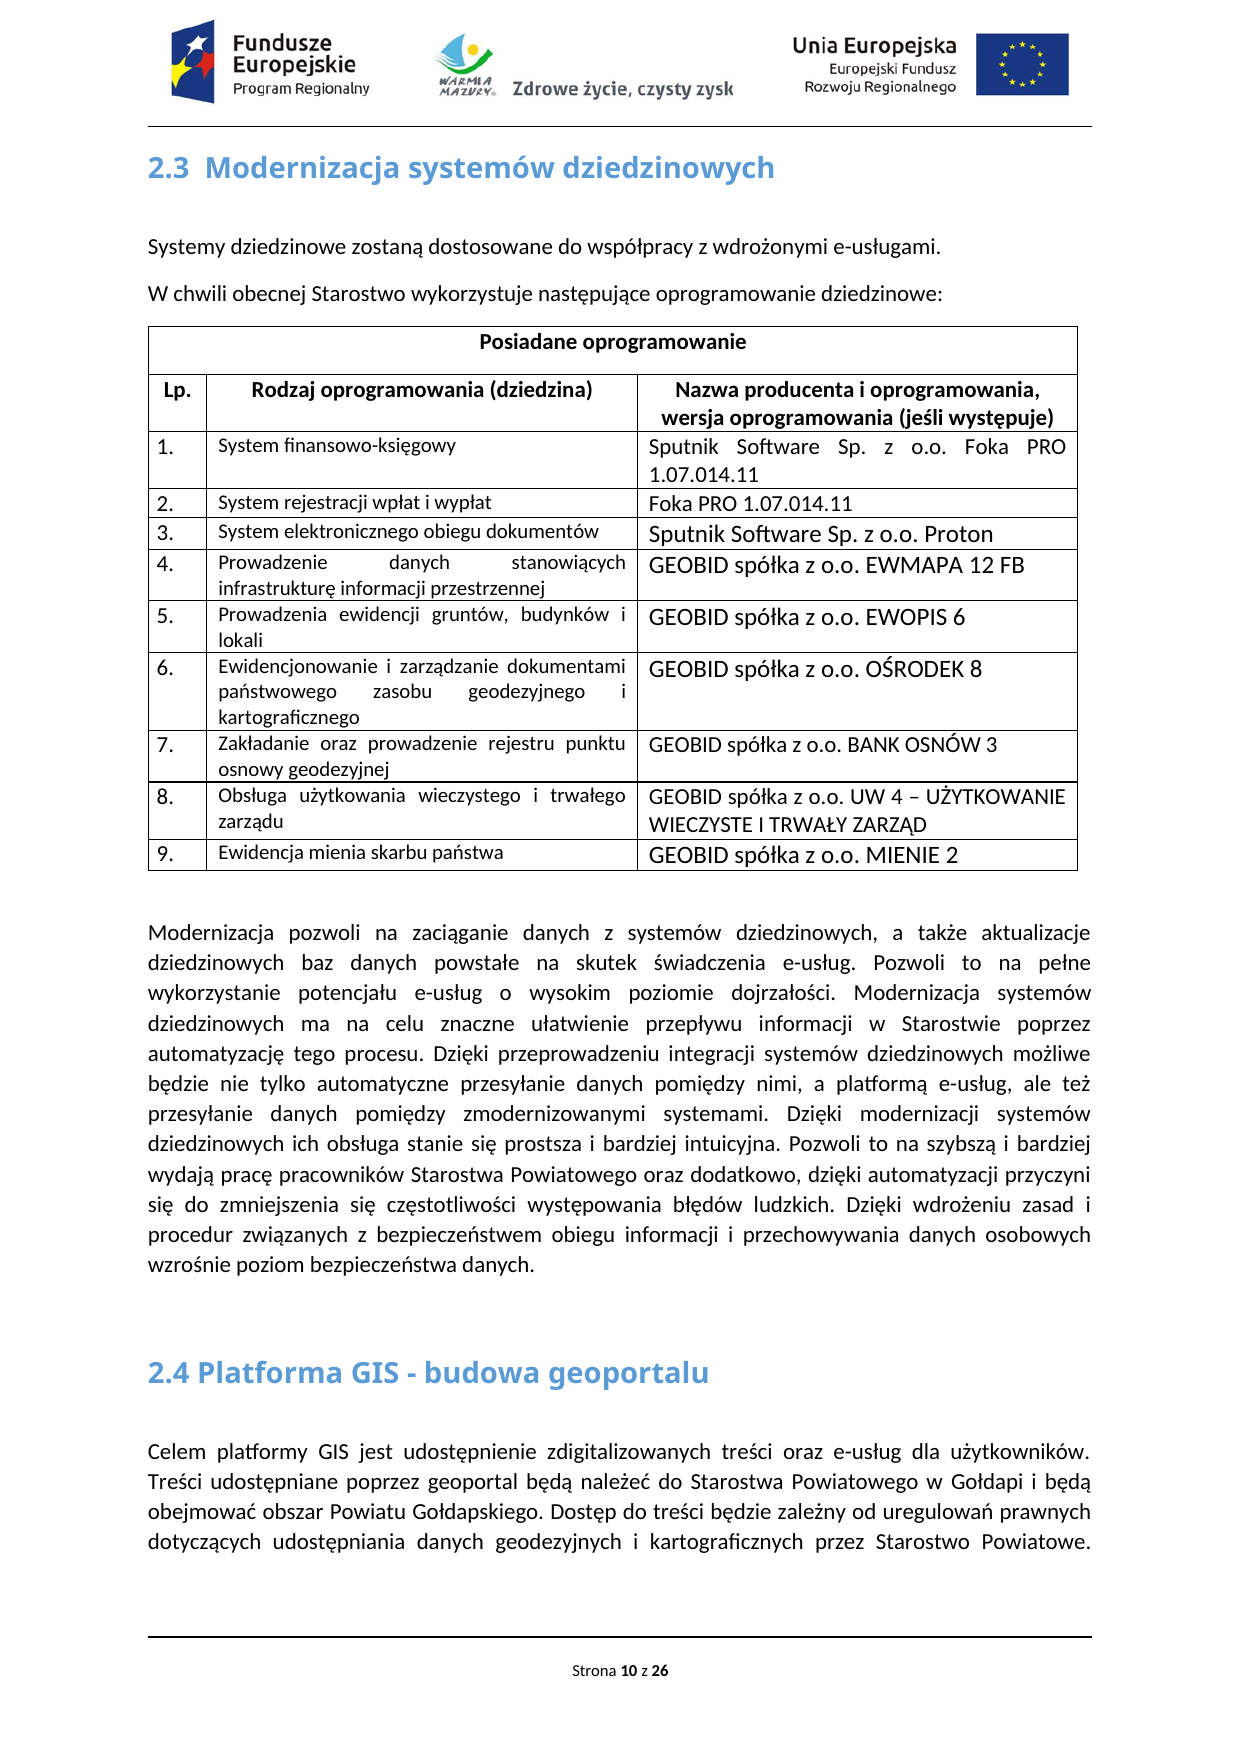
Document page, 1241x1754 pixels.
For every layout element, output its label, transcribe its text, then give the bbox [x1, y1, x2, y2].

table_cell Ewidencja mienia skarbu państwa [207, 840, 637, 870]
table_cell Nazwa producenta i oprogramowania, wersja oprogramowania (jeśli występuje) [638, 375, 1077, 431]
table_cell [149, 601, 206, 652]
table_cell GEOBID spółka z o.o. UW 4 – UŻYTKOWANIE WIECZYSTE I TRWAŁY ZARZĄD [638, 783, 1077, 838]
table_cell GEOBID spółka z o.o. BANK OSNÓW 3 [638, 731, 1077, 781]
table_cell [149, 489, 206, 517]
table_cell Rodzaj oprogramowania (dziedzina) [207, 375, 637, 431]
table_cell Sputnik Software Sp. z o.o. Foka PRO 1.07.014.11 [638, 432, 1077, 488]
table_cell System rejestracji wpłat i wypłat [207, 489, 637, 517]
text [148, 1437, 1092, 1556]
picture [151, 0, 1089, 124]
table_cell [149, 432, 206, 488]
text Modernizacja pozwoli na zaciąganie danych z systemów dziedzinowych, a także aktualizacje dziedzinowych baz danych powstałe na skutek świadczenia e-usług. Pozwoli to na pełne wykorzystanie potencjału e-usług o wysokim poziomie dojrzałości. Modernizacja systemów dziedzinowych ma na celu znaczne ułatwienie przepływu informacji w Starostwie poprzez automatyzację tego procesu. Dzięki przeprowadzeniu integracji systemów dziedzinowych możliwe będzie nie tylko automatyczne przesyłanie danych pomiędzy nimi, a platformą e-usług, ale też przesyłanie danych pomiędzy zmodernizowanymi systemami. Dzięki modernizacji systemów dziedzinowych ich obsługa stanie się prostsza i bardziej intuicyjna. Pozwoli to na szybszą i bardziej wydają pracę pracowników Starostwa Powiatowego oraz dodatkowo, dzięki automatyzacji przyczyni się do zmniejszenia się częstotliwości występowania błędów ludzkich. Dzięki wdrożeniu zasad i procedur związanych z bezpieczeństwem obiegu informacji i przechowywania danych osobowych wzrośnie poziom bezpieczeństwa danych. [148, 918, 1092, 1278]
table_cell Ewidencjonowanie i zarządzanie dokumentami państwowego zasobu geodezyjnego i kartograficznego [207, 653, 637, 729]
table_cell Lp. [149, 375, 206, 431]
table_cell [149, 518, 206, 548]
table_cell Zakładanie oraz prowadzenie rejestru punktu osnowy geodezyjnej [207, 731, 637, 781]
table_cell Prowadzenie danych stanowiących infrastrukturę informacji przestrzennej [207, 550, 637, 600]
table_cell GEOBID spółka z o.o. EWMAPA 12 FB [638, 550, 1077, 600]
subtitle 2.3 Modernizacja systemów dziedzinowych [148, 148, 1092, 187]
table_cell Foka PRO 1.07.014.11 [638, 489, 1077, 517]
table_cell Sputnik Software Sp. z o.o. Proton [638, 518, 1077, 548]
table_cell GEOBID spółka z o.o. OŚRODEK 8 [638, 653, 1077, 729]
text Systemy dziedzinowe zostaną dostosowane do współpracy z wdrożonymi e-usługami. [148, 232, 1092, 260]
table_cell GEOBID spółka z o.o. EWOPIS 6 [638, 601, 1077, 652]
subtitle 2.4 Platforma GIS - budowa geoportalu [148, 1352, 1092, 1392]
table_cell [149, 653, 206, 729]
text W chwili obecnej Starostwo wykorzystuje następujące oprogramowanie dziedzinowe: [148, 279, 1092, 307]
table_cell [149, 550, 206, 600]
table_cell GEOBID spółka z o.o. MIENIE 2 [638, 840, 1077, 870]
table_cell [149, 840, 206, 870]
table_cell System elektronicznego obiegu dokumentów [207, 518, 637, 548]
table_cell Prowadzenia ewidencji gruntów, budynków i lokali [207, 601, 637, 652]
table_header Posiadane oprogramowanie [149, 327, 1077, 374]
table_cell [149, 783, 206, 838]
table_cell [149, 731, 206, 781]
table_cell System finansowo-księgowy [207, 432, 637, 488]
table_cell Obsługa użytkowania wieczystego i trwałego zarządu [207, 783, 637, 838]
